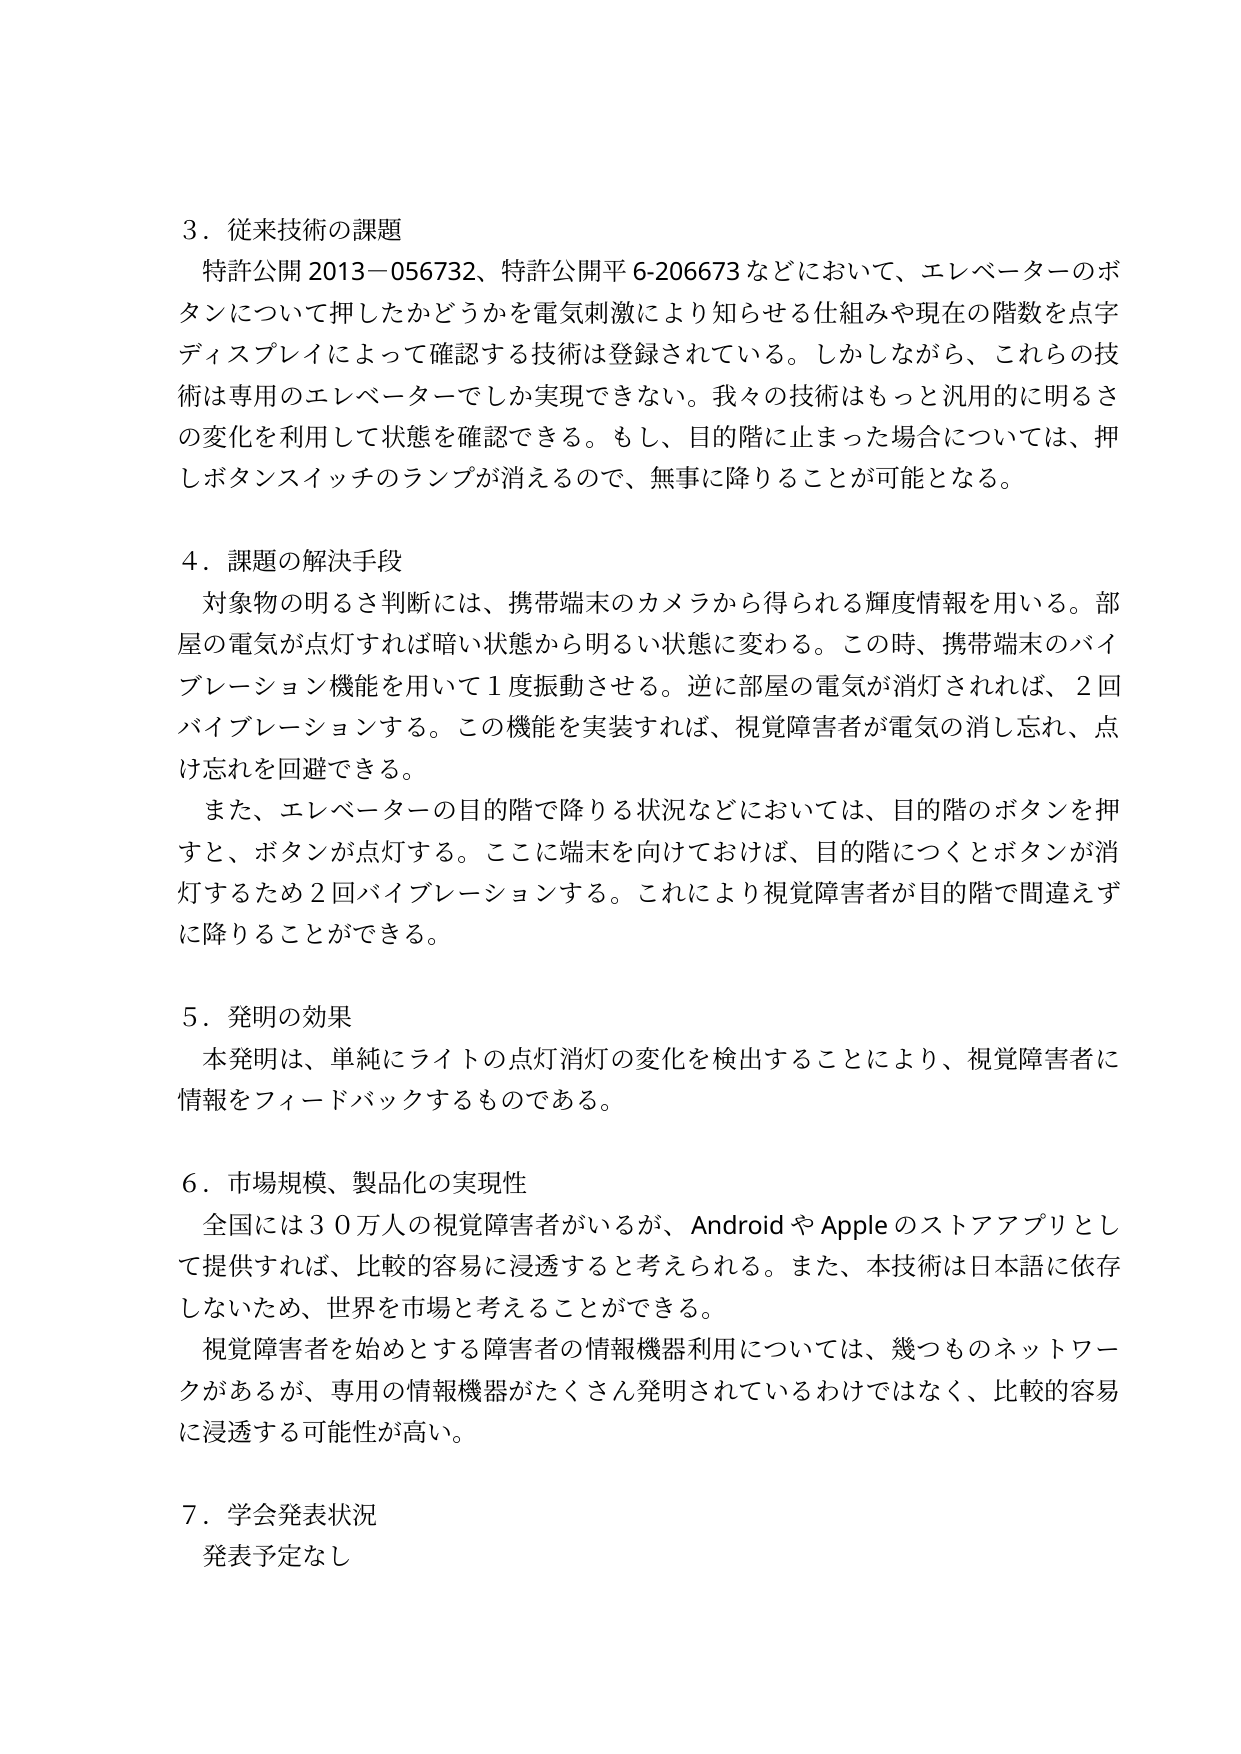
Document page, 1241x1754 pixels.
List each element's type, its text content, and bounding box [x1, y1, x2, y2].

text ７．学会発表状況 [177, 1493, 1123, 1534]
text ４．課題の解決手段 [177, 539, 1123, 581]
text ５．発明の効果 [177, 995, 1123, 1037]
text 本発明は、単純にライトの点灯消灯の変化を検出することにより、視覚障害者に情報をフィードバックするものである。 [177, 1037, 1123, 1120]
text ６．市場規模、製品化の実現性 [177, 1161, 1123, 1203]
text 対象物の明るさ判断には、携帯端末のカメラから得られる輝度情報を用いる。部屋の電気が点灯すれば暗い状態から明るい状態に変わる。この時、携帯端末のバイブレーション機能を用いて１度振動させる。逆に部屋の電気が消灯されれば、２回バイブレーションする。この機能を実装すれば、視覚障害者が電気の消し忘れ、点け忘れを回避できる。 [177, 581, 1123, 788]
text ３．従来技術の課題 [177, 208, 1123, 249]
text また、エレベーターの目的階で降りる状況などにおいては、目的階のボタンを押すと、ボタンが点灯する。ここに端末を向けておけば、目的階につくとボタンが消灯するため２回バイブレーションする。これにより視覚障害者が目的階で間違えずに降りることができる。 [177, 788, 1123, 954]
text 特許公開2013－056732、特許公開平6-206673などにおいて、エレベーターのボタンについて押したかどうかを電気刺激により知らせる仕組みや現在の階数を点字ディスプレイによって確認する技術は登録されている。しかしながら、これらの技術は専用のエレベーターでしか実現できない。我々の技術はもっと汎用的に明るさの変化を利用して状態を確認できる。もし、目的階に止まった場合については、押しボタンスイッチのランプが消えるので、無事に降りることが可能となる。 [177, 249, 1123, 498]
text 全国には３０万人の視覚障害者がいるが、AndroidやAppleのストアアプリとして提供すれば、比較的容易に浸透すると考えられる。また、本技術は日本語に依存しないため、世界を市場と考えることができる。 [177, 1203, 1123, 1327]
text 発表予定なし [177, 1534, 1123, 1576]
text 視覚障害者を始めとする障害者の情報機器利用については、幾つものネットワークがあるが、専用の情報機器がたくさん発明されているわけではなく、比較的容易に浸透する可能性が高い。 [177, 1327, 1123, 1451]
